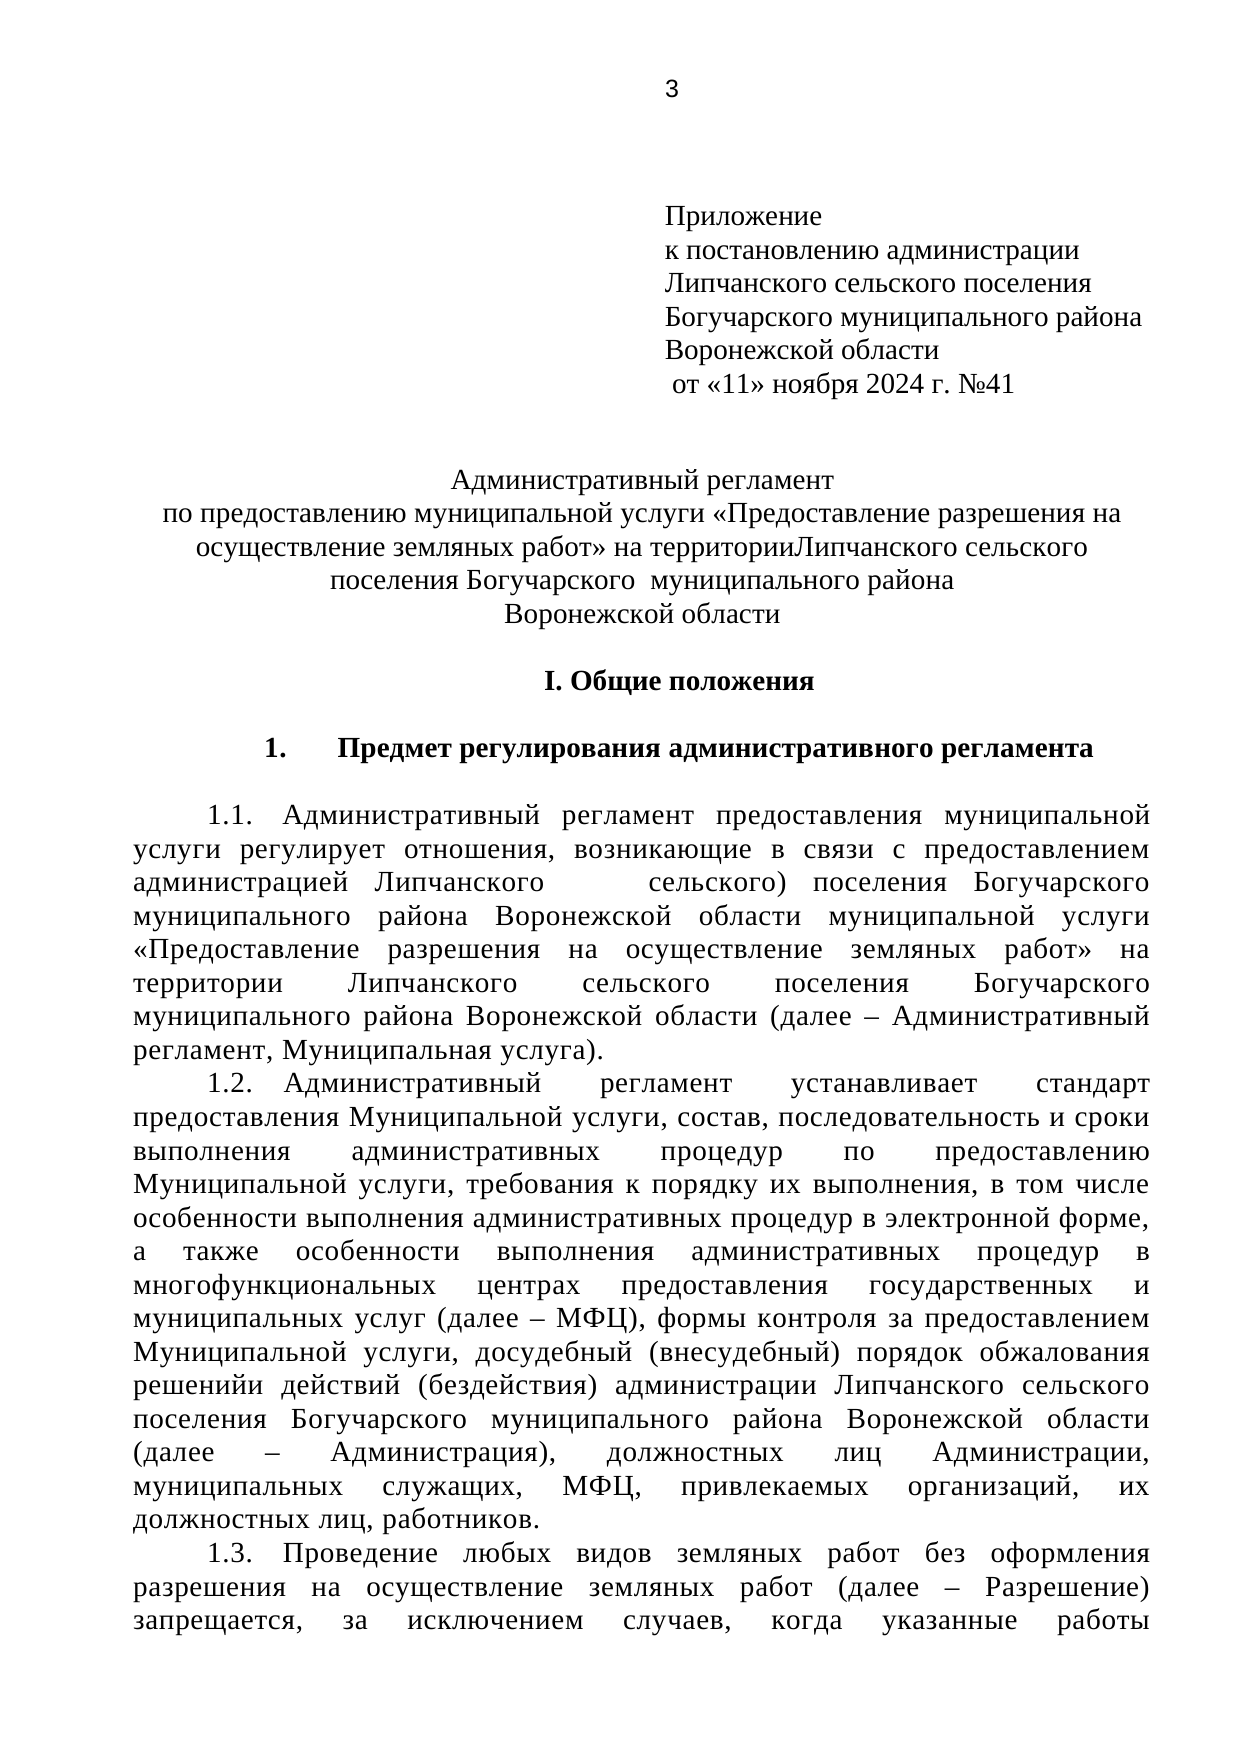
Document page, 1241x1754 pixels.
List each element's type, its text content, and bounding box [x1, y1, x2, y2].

list Административный регламент предоставления муниципальной услуги регулирует отношения, возникающие в связи с предоставлением администрацией Липчанского сельского) поселения Богучарского муниципального района Воронежской области муниципальной услуги «Предоставление разрешения на осуществление земляных работ» на территории Липчанского сельского поселения Богучарского муниципального района Воронежской области (далее – Административный регламент, Муниципальная услуга). [133, 797, 1152, 1066]
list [133, 1535, 1152, 1636]
list Предмет регулирования административного регламента [133, 730, 1152, 764]
text Липчанского сельского поселения [664, 265, 1152, 299]
text Богучарского муниципального района [664, 299, 1152, 332]
text по предоставлению муниципальной услуги «Предоставление разрешения на осуществление земляных работ» на территорииЛипчанского сельского поселения Богучарского муниципального района [133, 495, 1152, 596]
text от «11» ноября 2024 г. №41 [664, 366, 1152, 399]
text к постановлению администрации [664, 232, 1152, 265]
list Административный регламент устанавливает стандарт предоставления Муниципальной услуги, состав, последовательность и сроки выполнения административных процедур по предоставлению Муниципальной услуги, требования к порядку их выполнения, в том числе особенности выполнения административных процедур в электронной форме, а также особенности выполнения административных процедур в многофункциональных центрах предоставления государственных и муниципальных услуг (далее – МФЦ), формы контроля за предоставлением Муниципальной услуги, досудебный (внесудебный) порядок обжалования решенийи действий (бездействия) администрации Липчанского сельского поселения Богучарского муниципального района Воронежской области (далее – Администрация), должностных лиц Администрации, муниципальных служащих, МФЦ, привлекаемых организаций, их должностных лиц, работников. [133, 1066, 1152, 1535]
text I. Общие положения [133, 663, 1152, 697]
text Воронежской области [133, 596, 1152, 629]
text Административный регламент [133, 462, 1152, 495]
text Воронежской области [664, 332, 1152, 366]
text Приложение [664, 198, 1152, 232]
